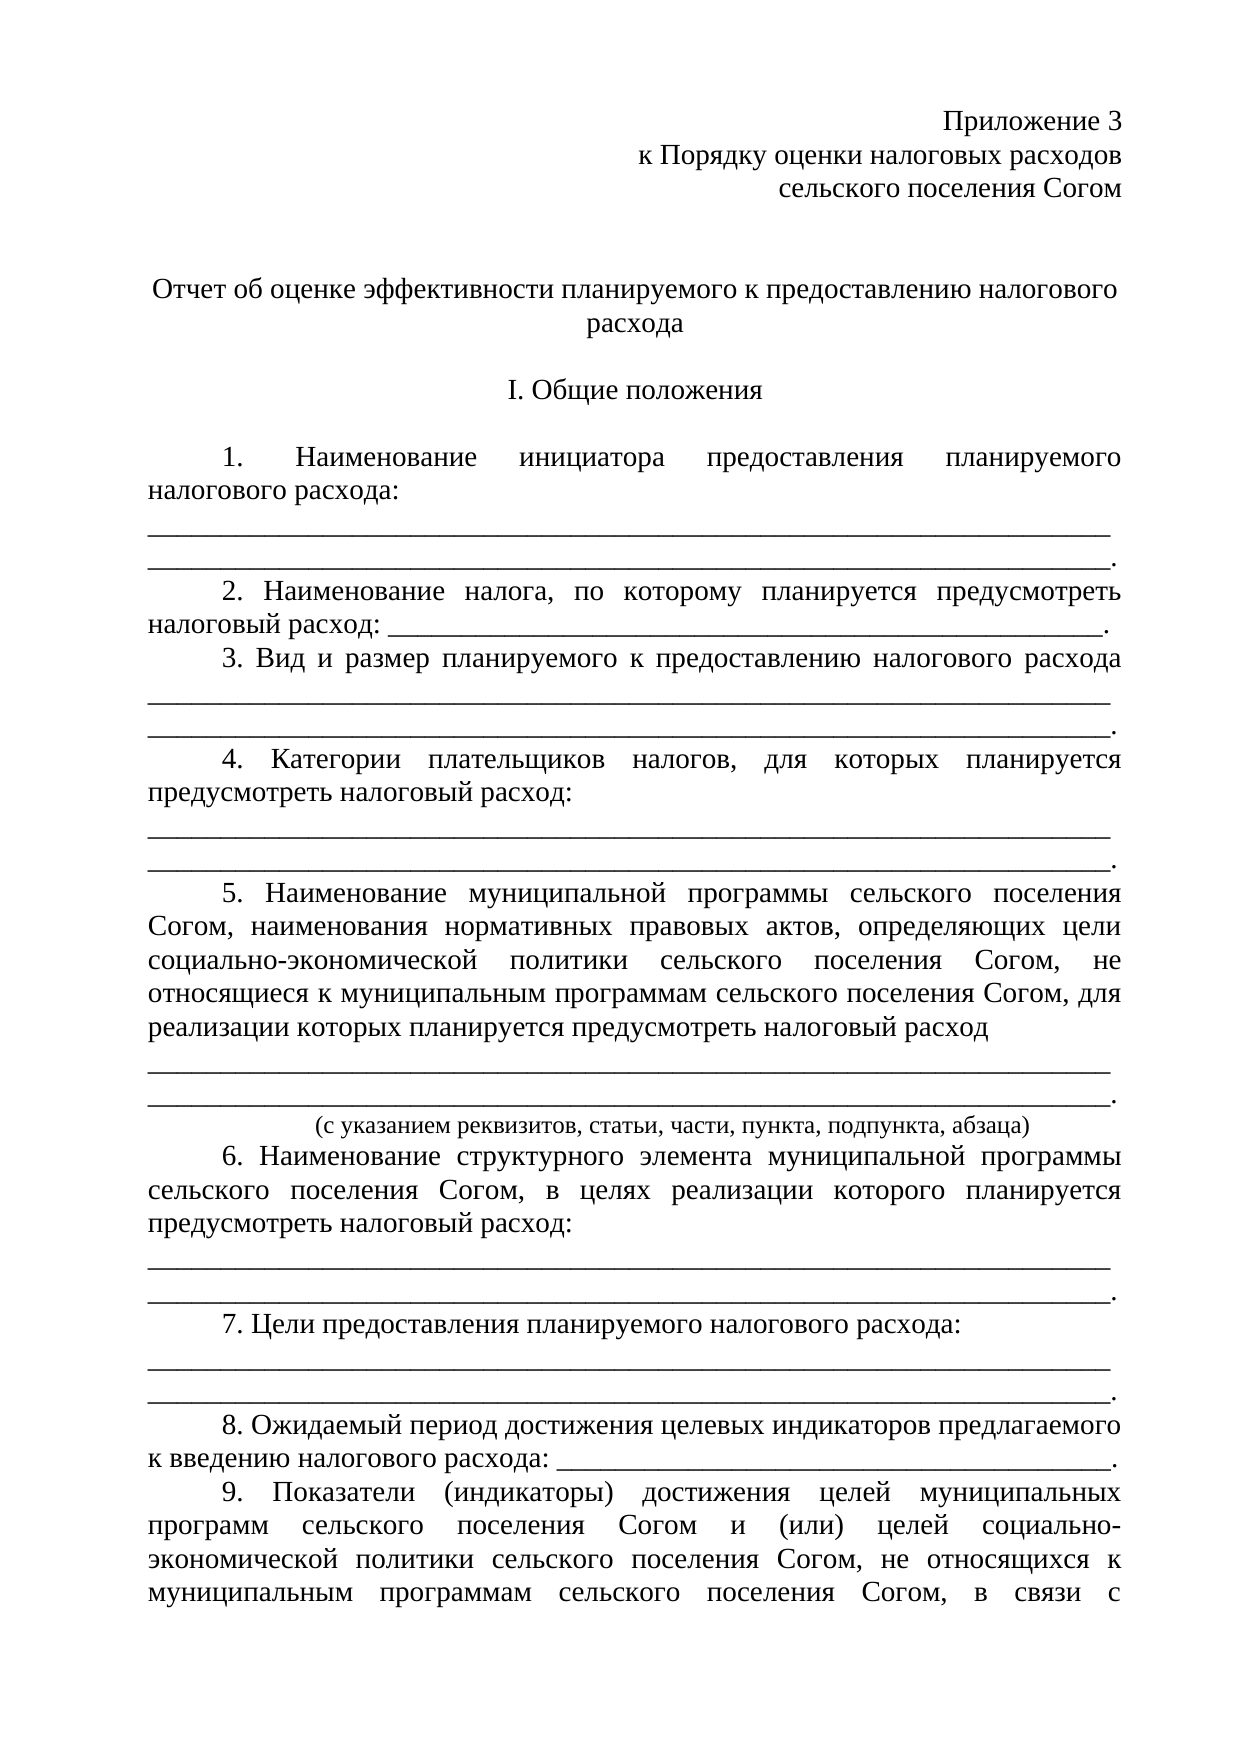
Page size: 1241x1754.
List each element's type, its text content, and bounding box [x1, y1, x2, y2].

text 6. Наименование структурного элемента муниципальной программы сельского поселения Согом, в целях реализации которого планируется предусмотреть налоговый расход: [148, 1138, 1122, 1239]
text 8. Ожидаемый период достижения целевых индикаторов предлагаемого к введению налогового расхода: ______________________________________. [148, 1407, 1122, 1474]
text 5. Наименование муниципальной программы сельского поселения Согом, наименования нормативных правовых актов, определяющих цели социально-экономической политики сельского поселения Согом, не относящиеся к муниципальным программам сельского поселения Согом, для реализации которых планируется предусмотреть налоговый расход [148, 875, 1122, 1043]
text ____________________________________________________________________________________________________________________________________. [148, 506, 1122, 573]
text Приложение 3 [650, 103, 1122, 137]
list Наименование инициатора предоставления планируемого налогового расхода: [148, 439, 1122, 506]
text __________________________________________________________________ [148, 808, 1122, 841]
text 4. Категории плательщиков налогов, для которых планируется предусмотреть налоговый расход: [148, 741, 1122, 808]
text к Порядку оценки налоговых расходов [148, 137, 1122, 171]
text ____________________________________________________________________________________________________________________________________. [148, 1239, 1122, 1306]
text (с указанием реквизитов, статьи, части, пункта, подпункта, абзаца) [148, 1110, 1122, 1138]
text 2. Наименование налога, по которому планируется предусмотреть налоговый расход: _________________________________________________. [148, 573, 1122, 640]
text 7. Цели предоставления планируемого налогового расхода: [148, 1306, 1122, 1340]
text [148, 1474, 1122, 1608]
text ____________________________________________________________________________________________________________________________________. [148, 1340, 1122, 1407]
text Отчет об оценке эффективности планируемого к предоставлению налогового расхода [148, 271, 1122, 338]
text __________________________________________________________________. [148, 707, 1122, 741]
text I. Общие положения [148, 372, 1122, 405]
text 3. Вид и размер планируемого к предоставлению налогового расхода __________________________________________________________________ [148, 640, 1122, 707]
text ____________________________________________________________________________________________________________________________________. [148, 1043, 1122, 1110]
text сельского поселения Согом [148, 171, 1122, 204]
text __________________________________________________________________. [148, 841, 1122, 875]
